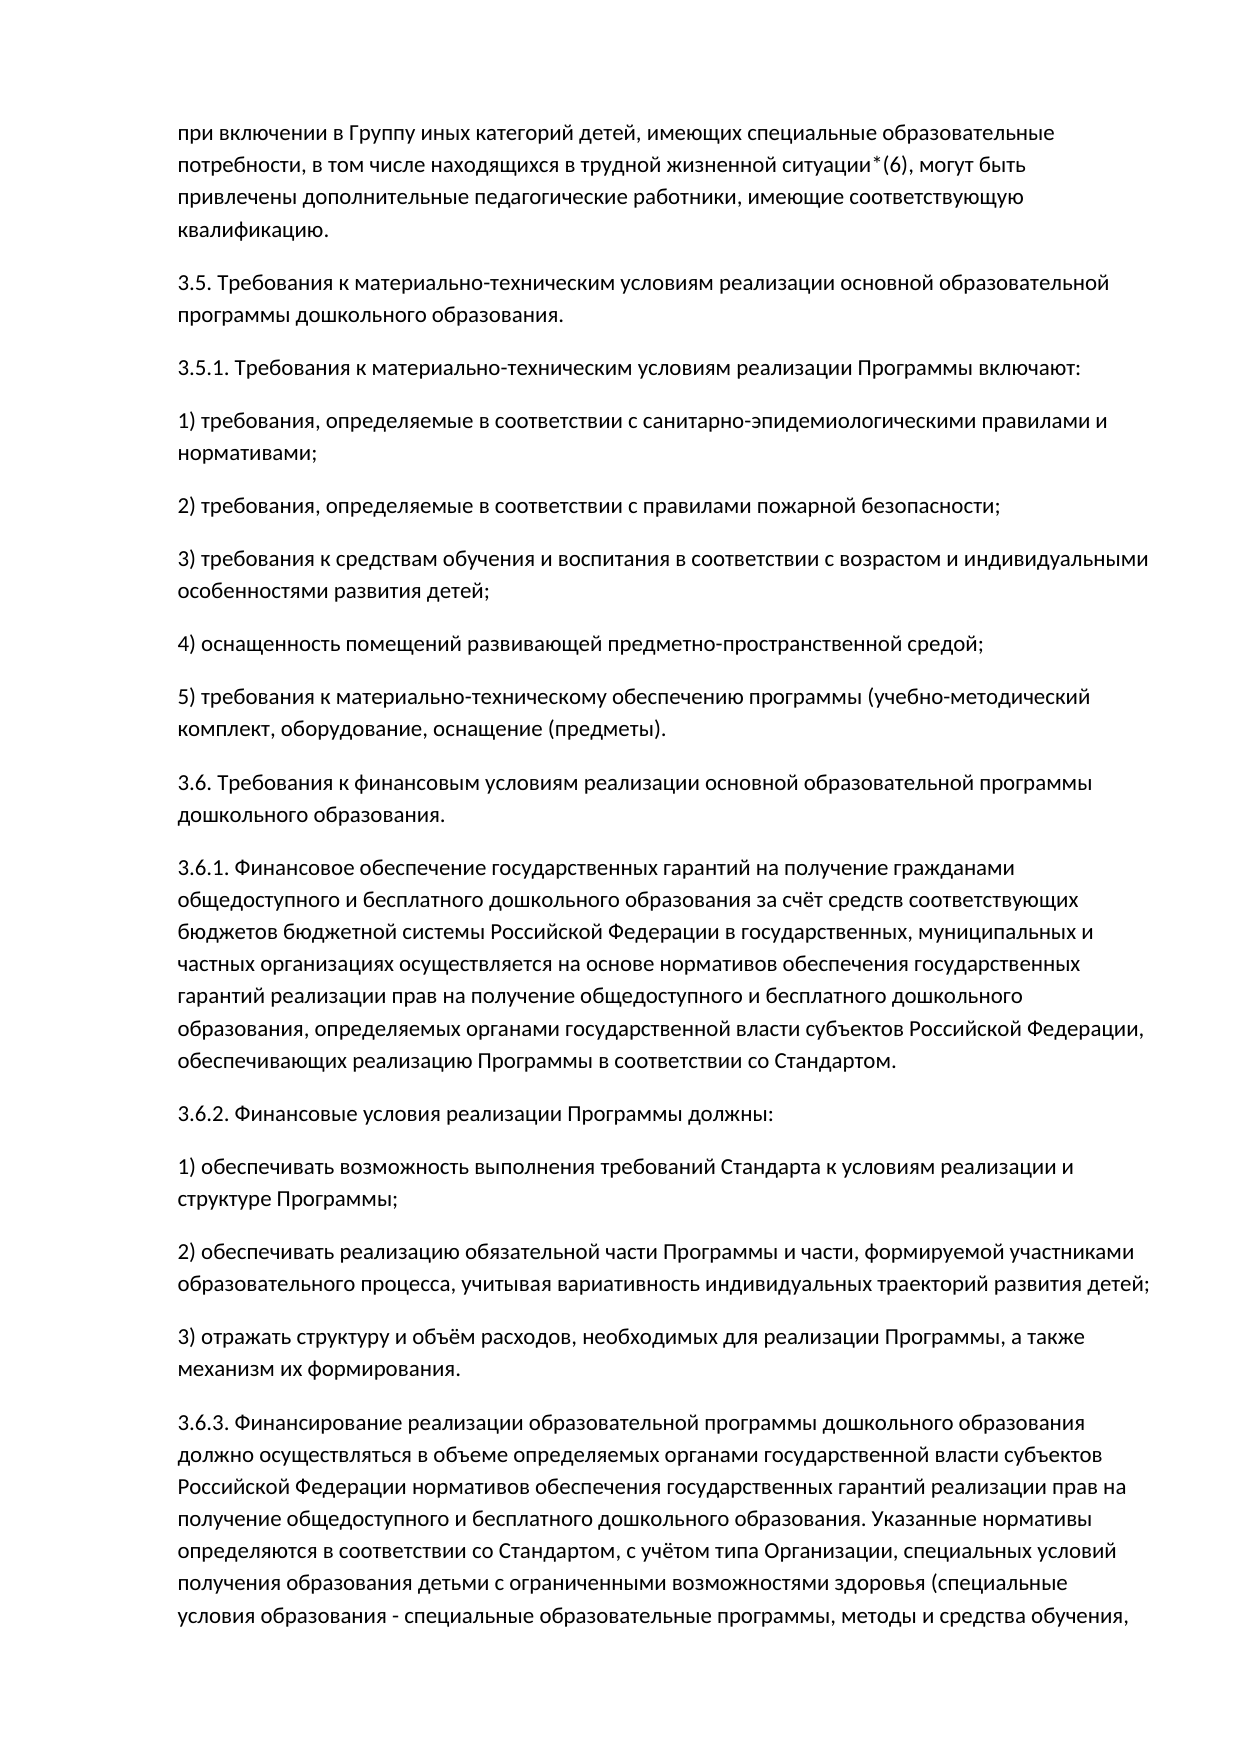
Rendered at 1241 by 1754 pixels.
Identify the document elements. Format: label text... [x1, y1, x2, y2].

text 1) требования, определяемые в соответствии с санитарно-эпидемиологическими правилами и нормативами; [177, 406, 1152, 466]
text 3) отражать структуру и объём расходов, необходимых для реализации Программы, а также механизм их формирования. [177, 1322, 1152, 1383]
text 3.6.1. Финансовое обеспечение государственных гарантий на получение гражданами общедоступного и бесплатного дошкольного образования за счёт средств соответствующих бюджетов бюджетной системы Российской Федерации в государственных, муниципальных и частных организациях осуществляется на основе нормативов обеспечения государственных гарантий реализации прав на получение общедоступного и бесплатного дошкольного образования, определяемых органами государственной власти субъектов Российской Федерации, обеспечивающих реализацию Программы в соответствии со Стандартом. [177, 853, 1152, 1074]
text 3.6.2. Финансовые условия реализации Программы должны: [177, 1099, 1152, 1127]
text 3.6. Требования к финансовым условиям реализации основной образовательной программы дошкольного образования. [177, 768, 1152, 828]
text 3) требования к средствам обучения и воспитания в соответствии с возрастом и индивидуальными особенностями развития детей; [177, 544, 1152, 604]
text 3.5.1. Требования к материально-техническим условиям реализации Программы включают: [177, 353, 1152, 381]
text 2) требования, определяемые в соответствии с правилами пожарной безопасности; [177, 491, 1152, 519]
text при включении в Группу иных категорий детей, имеющих специальные образовательные потребности, в том числе находящихся в трудной жизненной ситуации*(6), могут быть привлечены дополнительные педагогические работники, имеющие соответствующую квалификацию. [177, 118, 1152, 243]
text 5) требования к материально-техническому обеспечению программы (учебно-методический комплект, оборудование, оснащение (предметы). [177, 682, 1152, 743]
text 1) обеспечивать возможность выполнения требований Стандарта к условиям реализации и структуре Программы; [177, 1152, 1152, 1212]
text 3.5. Требования к материально-техническим условиям реализации основной образовательной программы дошкольного образования. [177, 268, 1152, 328]
text 2) обеспечивать реализацию обязательной части Программы и части, формируемой участниками образовательного процесса, учитывая вариативность индивидуальных траекторий развития детей; [177, 1237, 1152, 1297]
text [177, 1408, 1152, 1629]
text 4) оснащенность помещений развивающей предметно-пространственной средой; [177, 629, 1152, 657]
